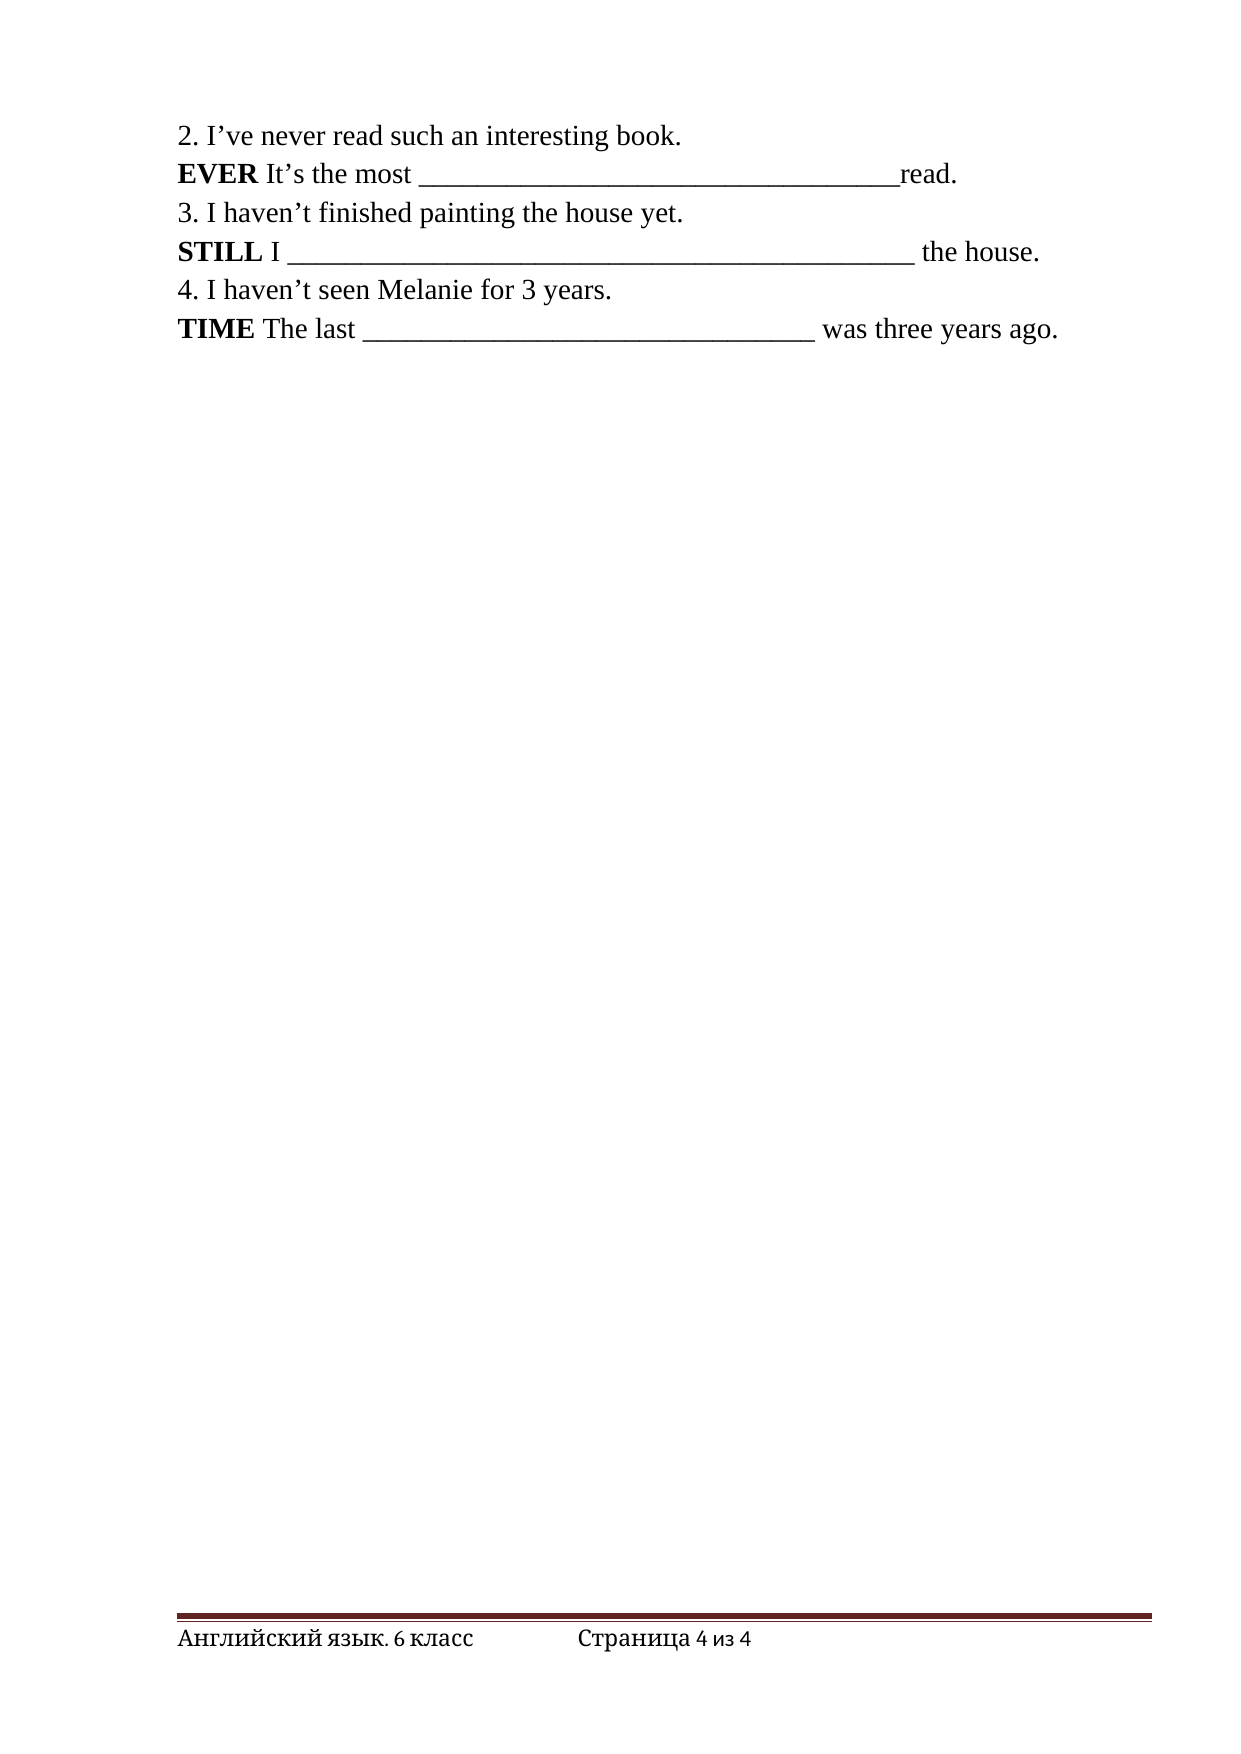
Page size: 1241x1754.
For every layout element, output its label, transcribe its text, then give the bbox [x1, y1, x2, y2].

text 3. I haven’t finished painting the house yet. [177, 195, 1152, 229]
text 2. I’ve never read such an interesting book. [177, 118, 1152, 152]
text EVER It’s the most _________________________________read. [177, 157, 1152, 190]
text TIME The last _______________________________ was three years ago. [177, 311, 1152, 344]
text STILL I ___________________________________________ the house. [177, 234, 1152, 267]
text 4. I haven’t seen Melanie for 3 years. [177, 272, 1152, 306]
